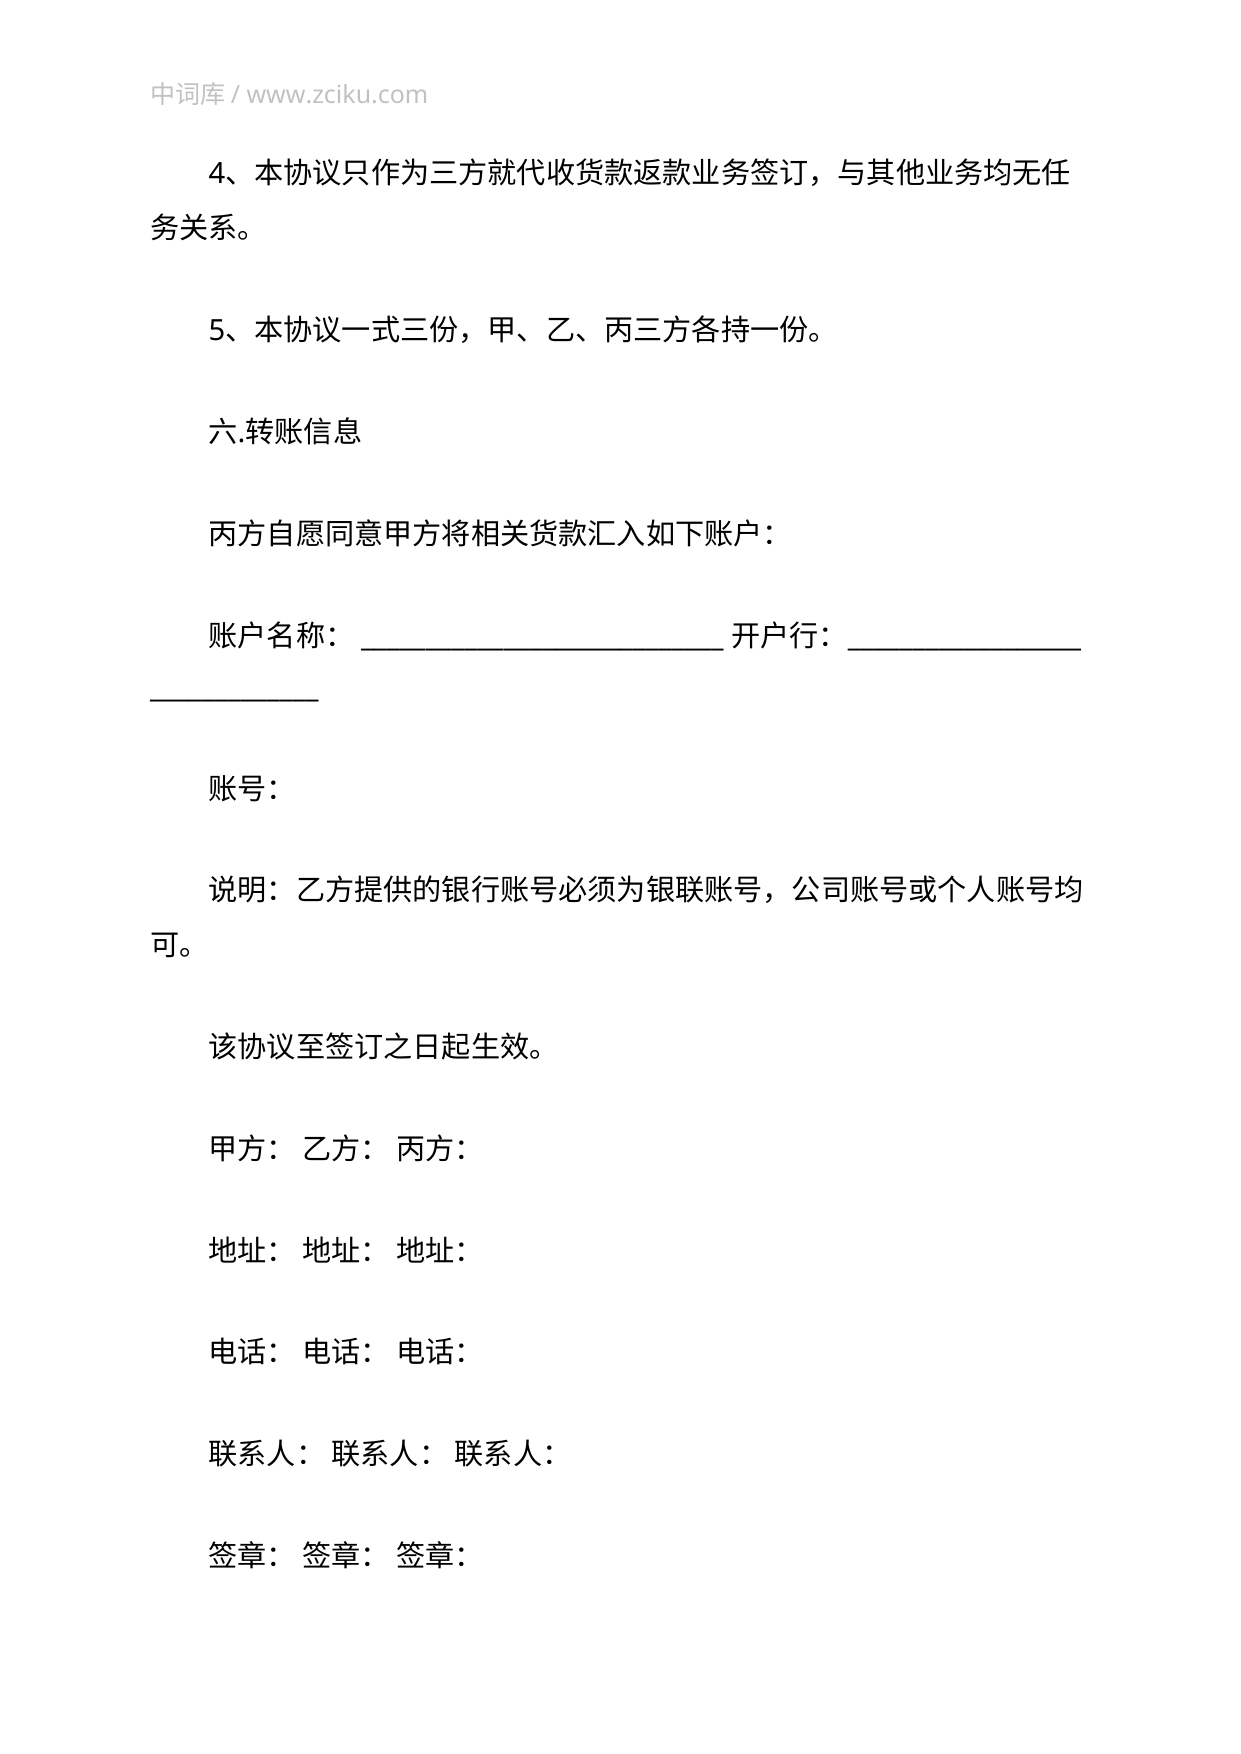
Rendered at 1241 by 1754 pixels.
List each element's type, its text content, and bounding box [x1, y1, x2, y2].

text 签章： 签章： 签章： [150, 1532, 1090, 1575]
text 5、本协议一式三份，甲、乙、丙三方各持一份。 [150, 307, 1090, 349]
text 4、本协议只作为三方就代收货款返款业务签订，与其他业务均无任务关系。 [150, 150, 1090, 247]
text 说明：乙方提供的银行账号必须为银联账号，公司账号或个人账号均可。 [150, 867, 1090, 964]
text 甲方： 乙方： 丙方： [150, 1125, 1090, 1168]
text 账号： [150, 765, 1090, 807]
text 丙方自愿同意甲方将相关货款汇入如下账户： [150, 511, 1090, 553]
text 该协议至签订之日起生效。 [150, 1024, 1090, 1066]
text 电话： 电话： 电话： [150, 1329, 1090, 1371]
text 地址： 地址： 地址： [150, 1227, 1090, 1269]
text 账户名称： ____________________________ 开户行：_______________________________ [150, 612, 1090, 706]
text 六.转账信息 [150, 409, 1090, 451]
text 联系人： 联系人： 联系人： [150, 1431, 1090, 1473]
